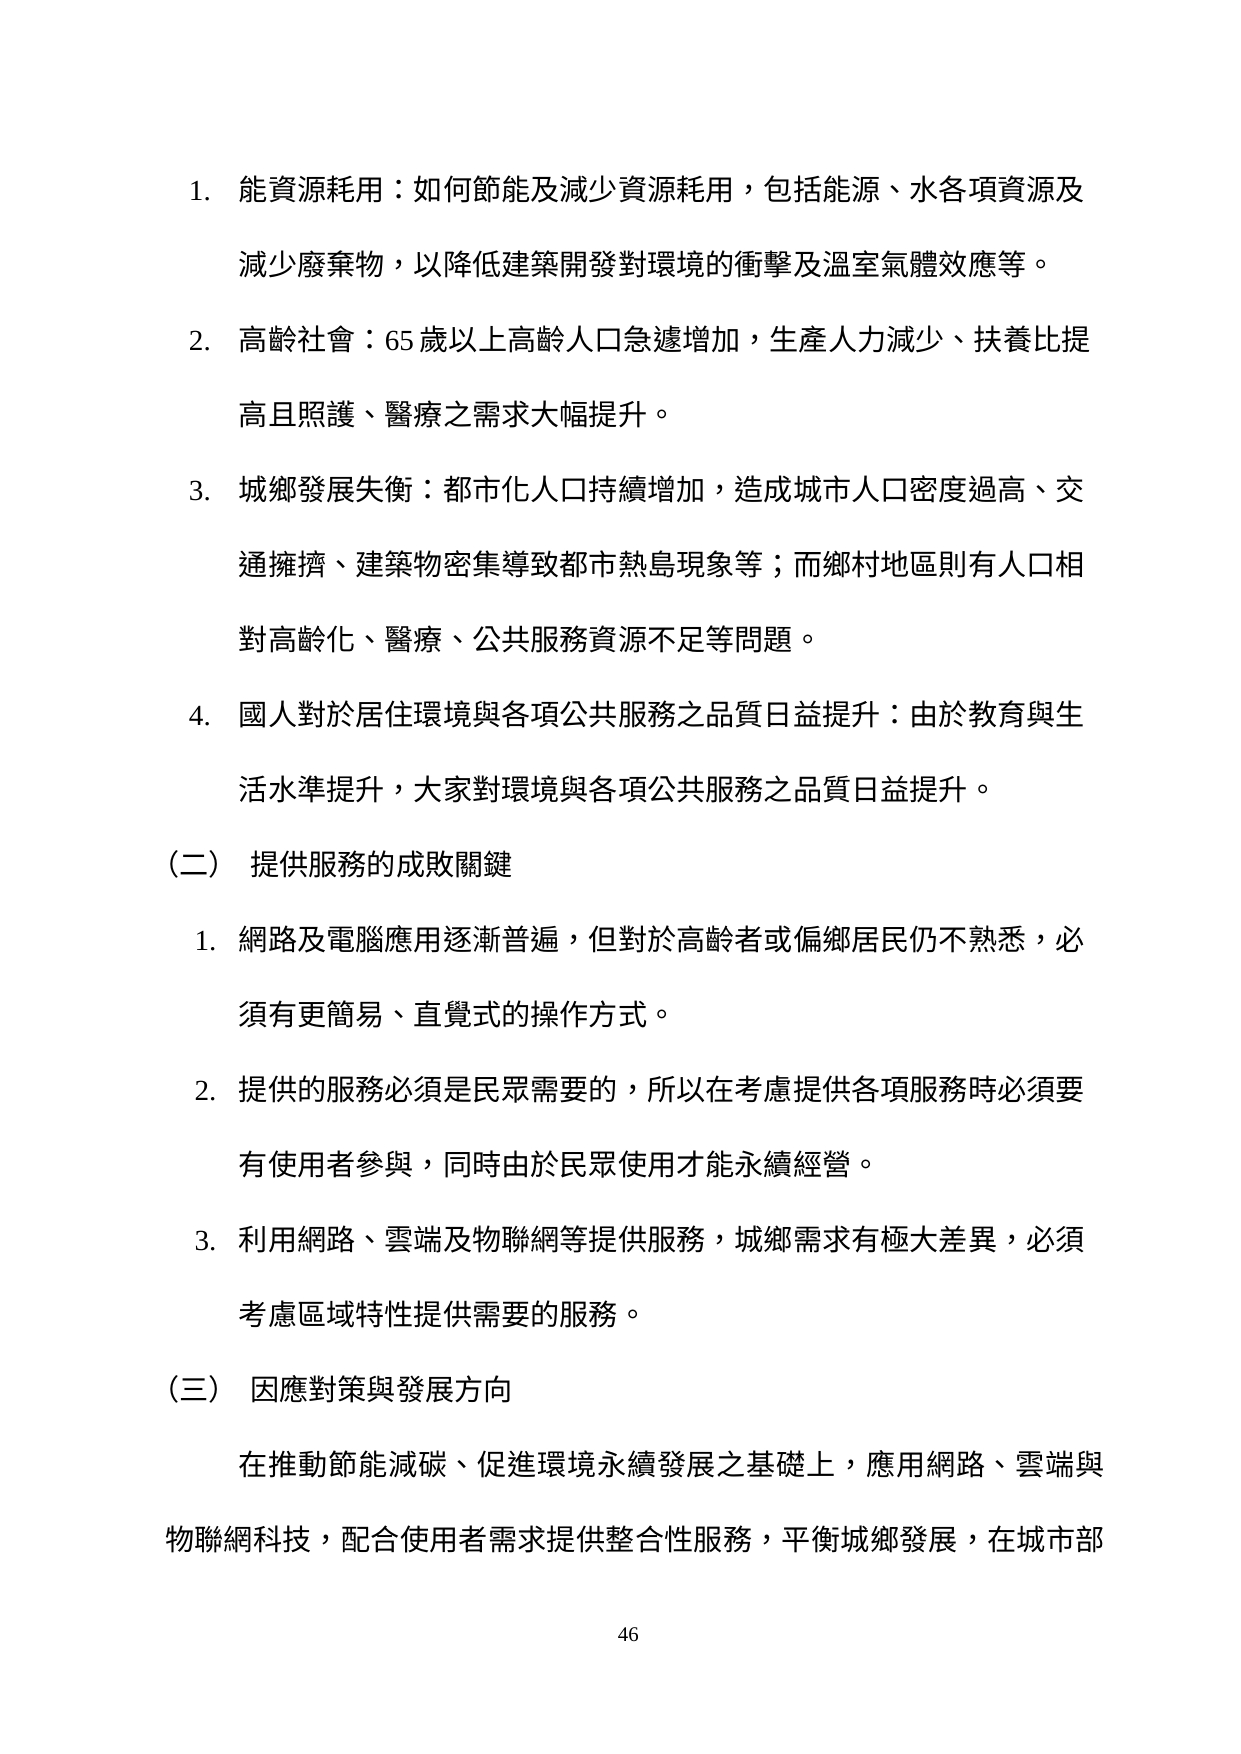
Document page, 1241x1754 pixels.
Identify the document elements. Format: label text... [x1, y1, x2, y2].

list 利用網路、雲端及物聯網等提供服務，城鄉需求有極大差異，必須考慮區域特性提供需要的服務。 [194, 1200, 1106, 1350]
list 提供的服務必須是民眾需要的，所以在考慮提供各項服務時必須要有使用者參與，同時由於民眾使用才能永續經營。 [194, 1050, 1106, 1200]
list 能資源耗用：如何節能及減少資源耗用，包括能源、水各項資源及減少廢棄物，以降低建築開發對環境的衝擊及溫室氣體效應等。 [189, 150, 1106, 300]
list 高齡社會：65歲以上高齡人口急遽增加，生產人力減少、扶養比提高且照護、醫療之需求大幅提升。 [189, 300, 1106, 450]
list 網路及電腦應用逐漸普遍，但對於高齡者或偏鄉居民仍不熟悉，必須有更簡易、直覺式的操作方式。 [194, 900, 1106, 1050]
list 城鄉發展失衡：都市化人口持續增加，造成城市人口密度過高、交通擁擠、建築物密集導致都市熱島現象等；而鄉村地區則有人口相對高齡化、醫療、公共服務資源不足等問題。 [189, 450, 1106, 675]
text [165, 1425, 1106, 1575]
list 國人對於居住環境與各項公共服務之品質日益提升：由於教育與生活水準提升，大家對環境與各項公共服務之品質日益提升。 [189, 675, 1106, 825]
list 因應對策與發展方向 [150, 1350, 1106, 1425]
list 提供服務的成敗關鍵 [150, 825, 1106, 900]
